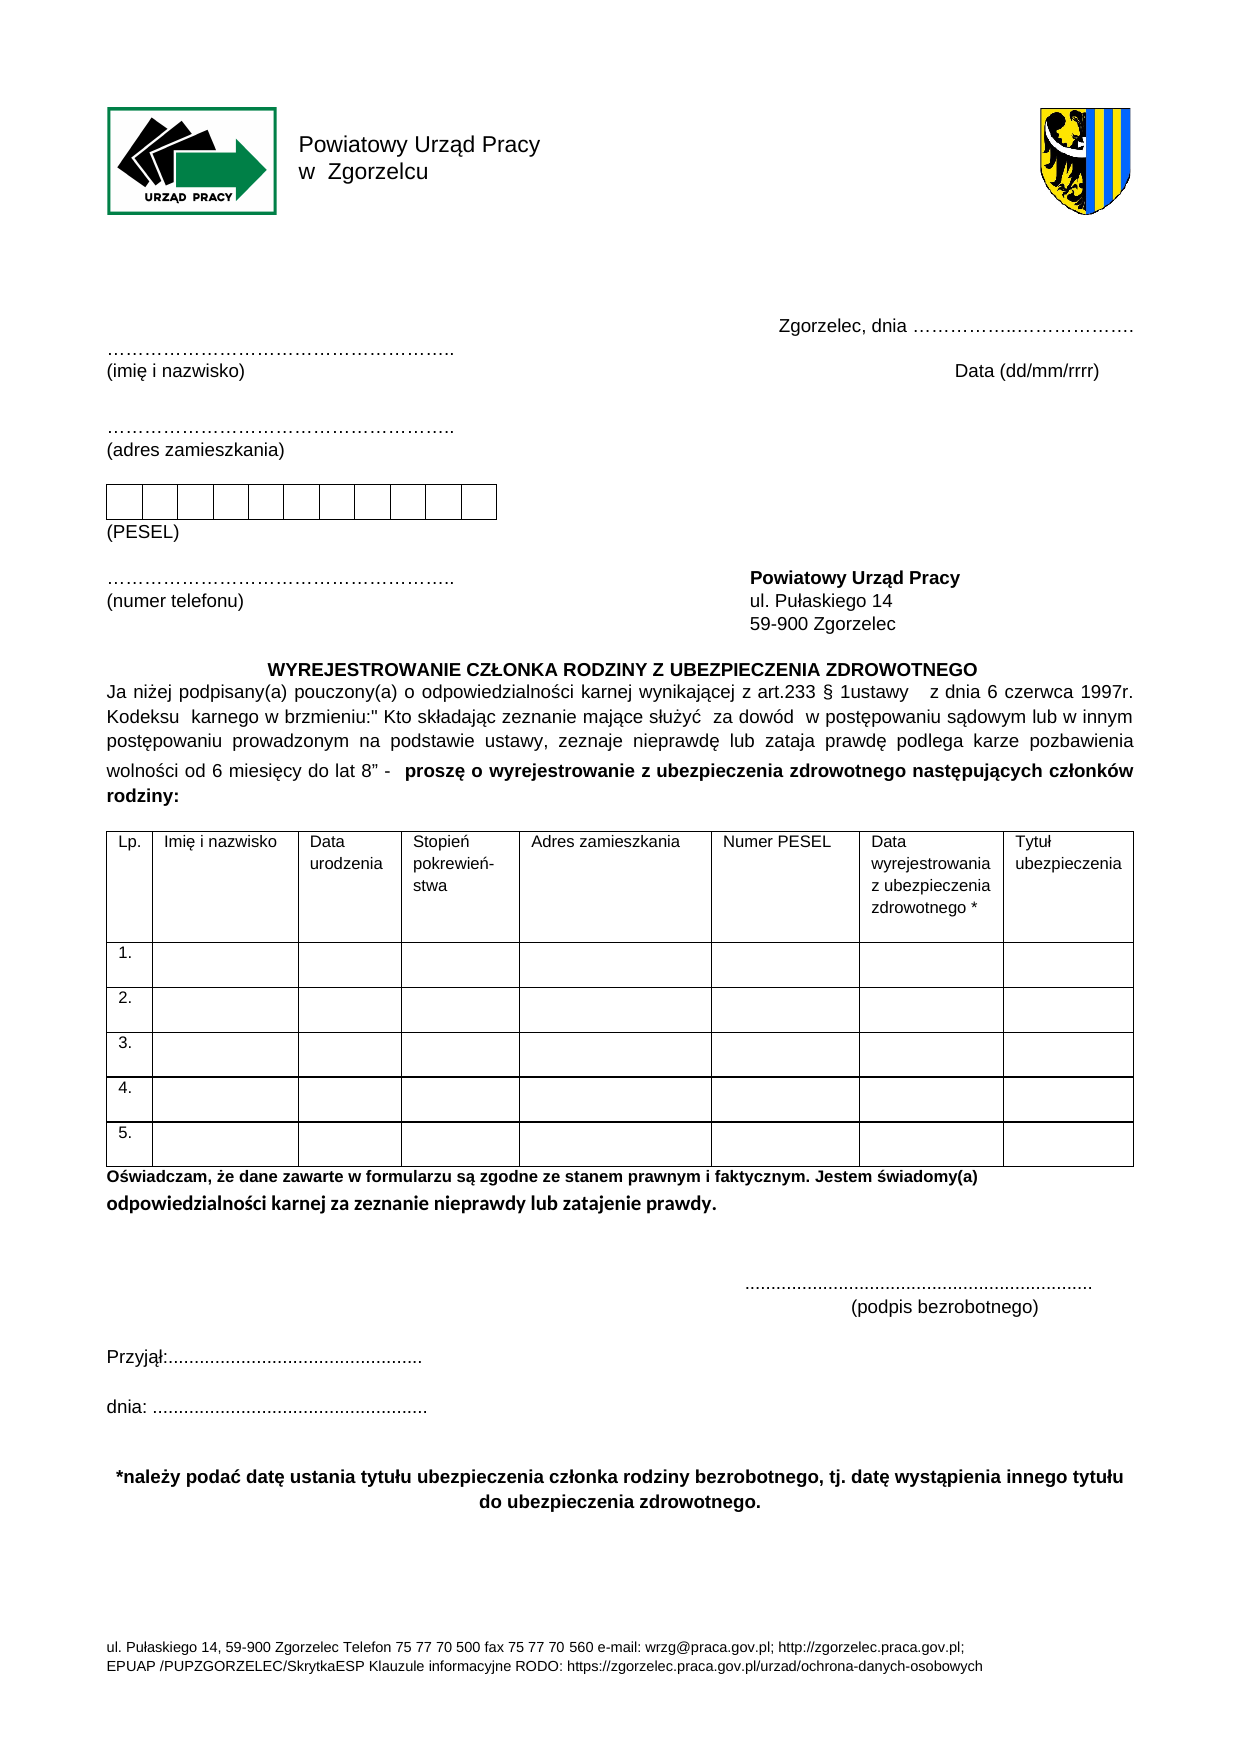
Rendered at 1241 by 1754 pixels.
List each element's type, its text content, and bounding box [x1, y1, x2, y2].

table_header [462, 485, 496, 519]
table_cell [860, 1078, 1003, 1121]
table_cell [153, 988, 298, 1032]
picture [107, 107, 277, 215]
text (numer telefonu) ul. Pułaskiego 14 [106, 589, 1134, 612]
table_cell [1004, 1123, 1133, 1166]
table_cell [299, 988, 401, 1032]
table_header Lp. [107, 832, 152, 942]
text (podpis bezrobotnego) [106, 1296, 1134, 1318]
text WYREJESTROWANIE CZŁONKA RODZINY Z UBEZPIECZENIA ZDROWOTNEGO [106, 658, 1134, 681]
table_cell [1004, 1078, 1133, 1121]
table_cell [712, 943, 859, 987]
table_header [143, 485, 177, 519]
table_header Data urodzenia [299, 832, 401, 942]
table_cell [712, 1033, 859, 1076]
text (adres zamieszkania) [106, 438, 1134, 461]
table_cell [520, 943, 711, 987]
table_header Imię i nazwisko [153, 832, 298, 942]
table_header Numer PESEL [712, 832, 859, 942]
table_header [178, 485, 213, 519]
table_cell [299, 943, 401, 987]
table_header [320, 485, 354, 519]
table_header Tytuł ubezpieczenia [1004, 832, 1133, 942]
text (PESEL) [106, 520, 1134, 543]
table_cell [860, 1033, 1003, 1076]
text ……………………………………………….. [106, 337, 1134, 360]
table_header [249, 485, 283, 519]
table_cell [153, 1123, 298, 1166]
text dnia: ..................................................... [106, 1395, 1134, 1417]
table_cell [520, 988, 711, 1032]
table_cell 3. [107, 1033, 152, 1076]
table_cell 2. [107, 988, 152, 1032]
text (imię i nazwisko) Data (dd/mm/rrrr) [106, 360, 1134, 381]
text ……………………………………………….. [106, 415, 1134, 438]
table_cell [520, 1078, 711, 1121]
table_cell [1004, 943, 1133, 987]
table_header Stopień pokrewień- stwa [402, 832, 519, 942]
text *należy podać datę ustania tytułu ubezpieczenia członka rodziny bezrobotnego, tj. datę wystąpienia innego tytułu do ubezpieczenia zdrowotnego. [106, 1466, 1134, 1512]
table_header [355, 485, 390, 519]
table_cell [1004, 1033, 1133, 1076]
table_cell [153, 1078, 298, 1121]
text Przyjął:................................................. [106, 1346, 1134, 1367]
table_header Adres zamieszkania [520, 832, 711, 942]
table_cell [299, 1078, 401, 1121]
table_header [214, 485, 248, 519]
table_cell [402, 1033, 519, 1076]
table_cell [860, 988, 1003, 1032]
table_cell [712, 1078, 859, 1121]
text Oświadczam, że dane zawarte w formularzu są zgodne ze stanem prawnym i faktycznym. Jestem świadomy(a) odpowiedzialności karnej za zeznanie nieprawdy lub zatajenie prawdy. [106, 1167, 1134, 1216]
table_cell 5. [107, 1123, 152, 1166]
table_cell [520, 1123, 711, 1166]
table_cell [520, 1033, 711, 1076]
table_cell [153, 943, 298, 987]
picture [1040, 106, 1131, 215]
table_header [391, 485, 425, 519]
table_cell [153, 1033, 298, 1076]
text ................................................................... [106, 1240, 1134, 1293]
text Zgorzelec, dnia ……………..………………. [106, 314, 1134, 337]
table_cell 1. [107, 943, 152, 987]
table_cell [712, 988, 859, 1032]
table_cell 4. [107, 1078, 152, 1121]
table_cell [1004, 988, 1133, 1032]
table_header [284, 485, 319, 519]
table_cell [712, 1123, 859, 1166]
table_header [107, 485, 142, 519]
table_cell [402, 1123, 519, 1166]
table_cell [860, 1123, 1003, 1166]
table_cell [860, 943, 1003, 987]
table_cell [402, 988, 519, 1032]
text 59-900 Zgorzelec [106, 612, 1134, 635]
text ……………………………………………….. Powiatowy Urząd Pracy [106, 566, 1134, 589]
text Ja niżej podpisany(a) pouczony(a) o odpowiedzialności karnej wynikającej z art.233 § 1ustawy z dnia 6 czerwca 1997r. Kodeksu karnego w brzmieniu:" Kto składając zeznanie mające służyć za dowód w postępowaniu sądowym lub w innym postępowaniu prowadzonym na podstawie ustawy, zeznaje nieprawdę lub zataja prawdę podlega karze pozbawienia wolności od 6 miesięcy do lat 8” - proszę o wyrejestrowanie z ubezpieczenia zdrowotnego następujących członków rodziny: [106, 681, 1134, 807]
table_cell [402, 1078, 519, 1121]
table_header [426, 485, 461, 519]
table_cell [299, 1123, 401, 1166]
table_cell [299, 1033, 401, 1076]
table_header Data wyrejestrowania z ubezpieczenia zdrowotnego * [860, 832, 1003, 942]
table_cell [402, 943, 519, 987]
